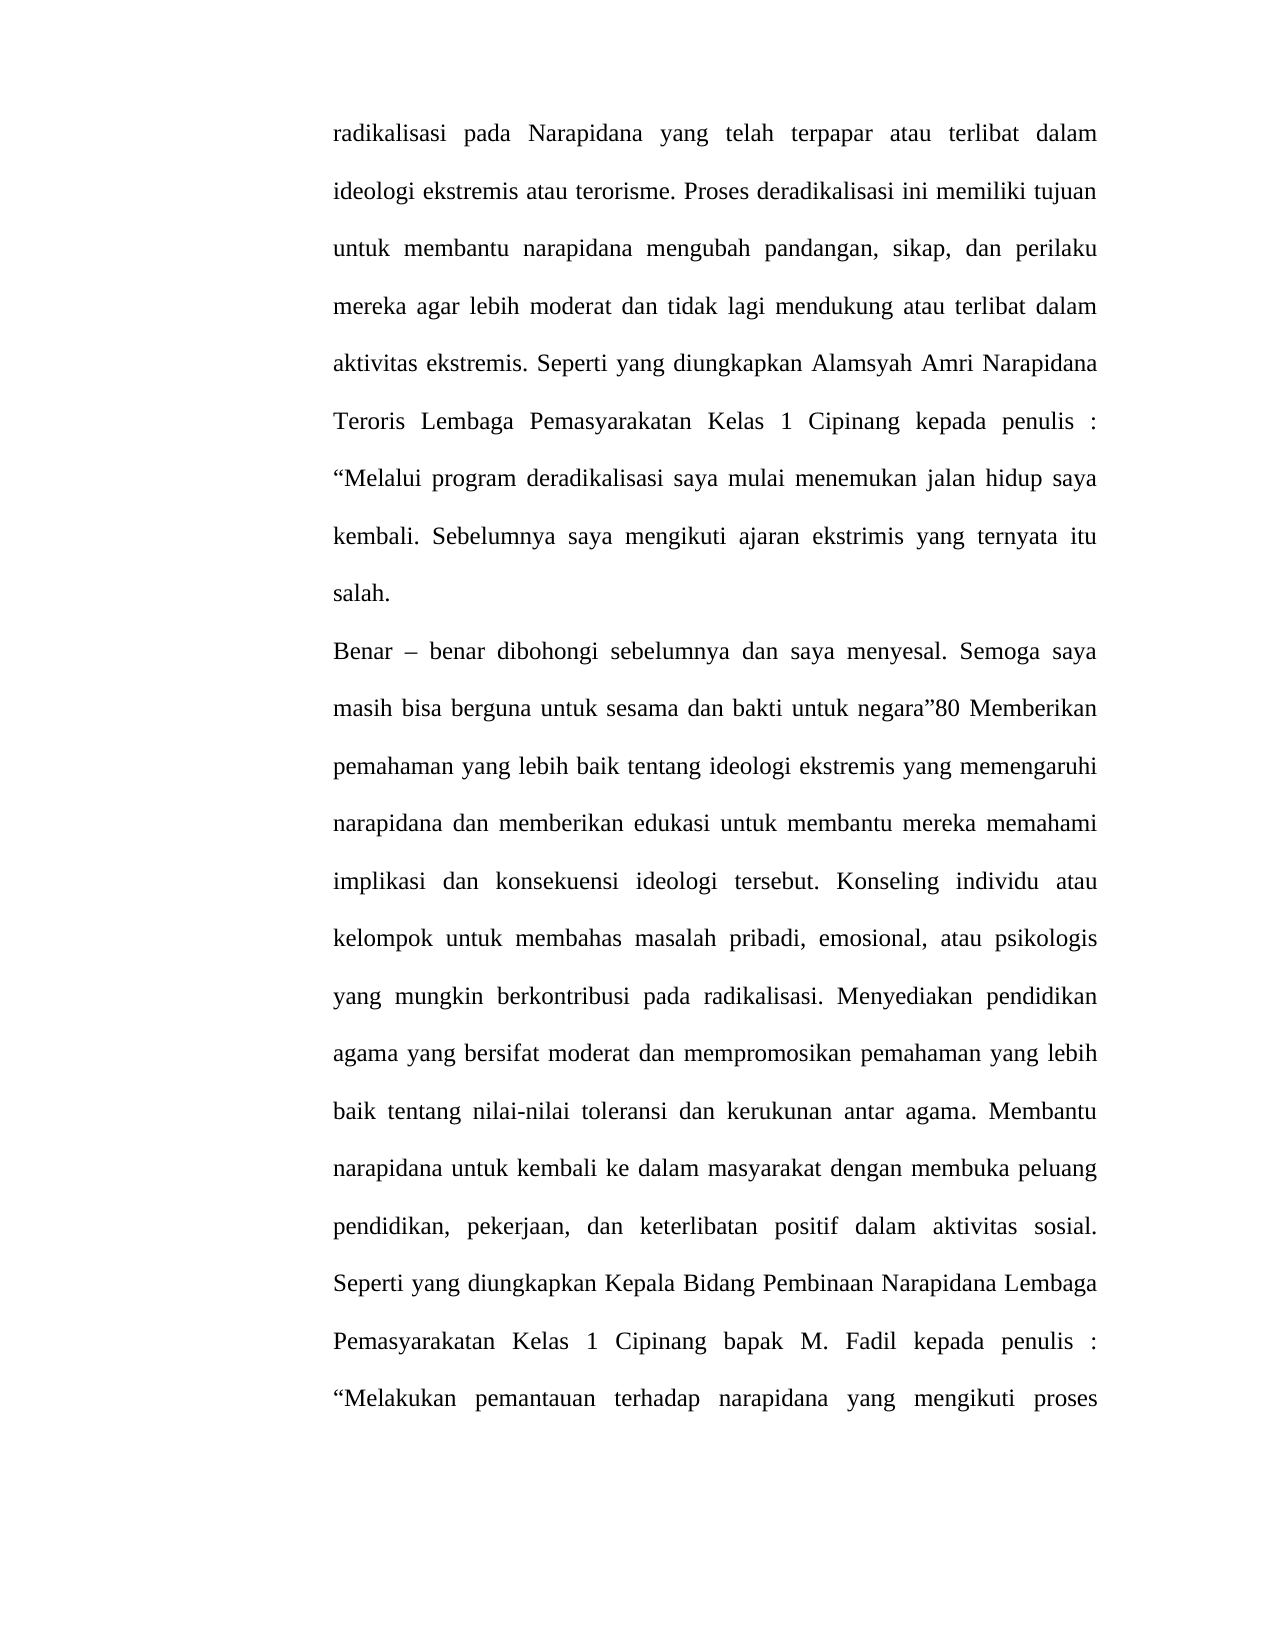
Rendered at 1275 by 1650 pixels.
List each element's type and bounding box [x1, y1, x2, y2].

list [333, 636, 1098, 1412]
list [333, 118, 1098, 607]
